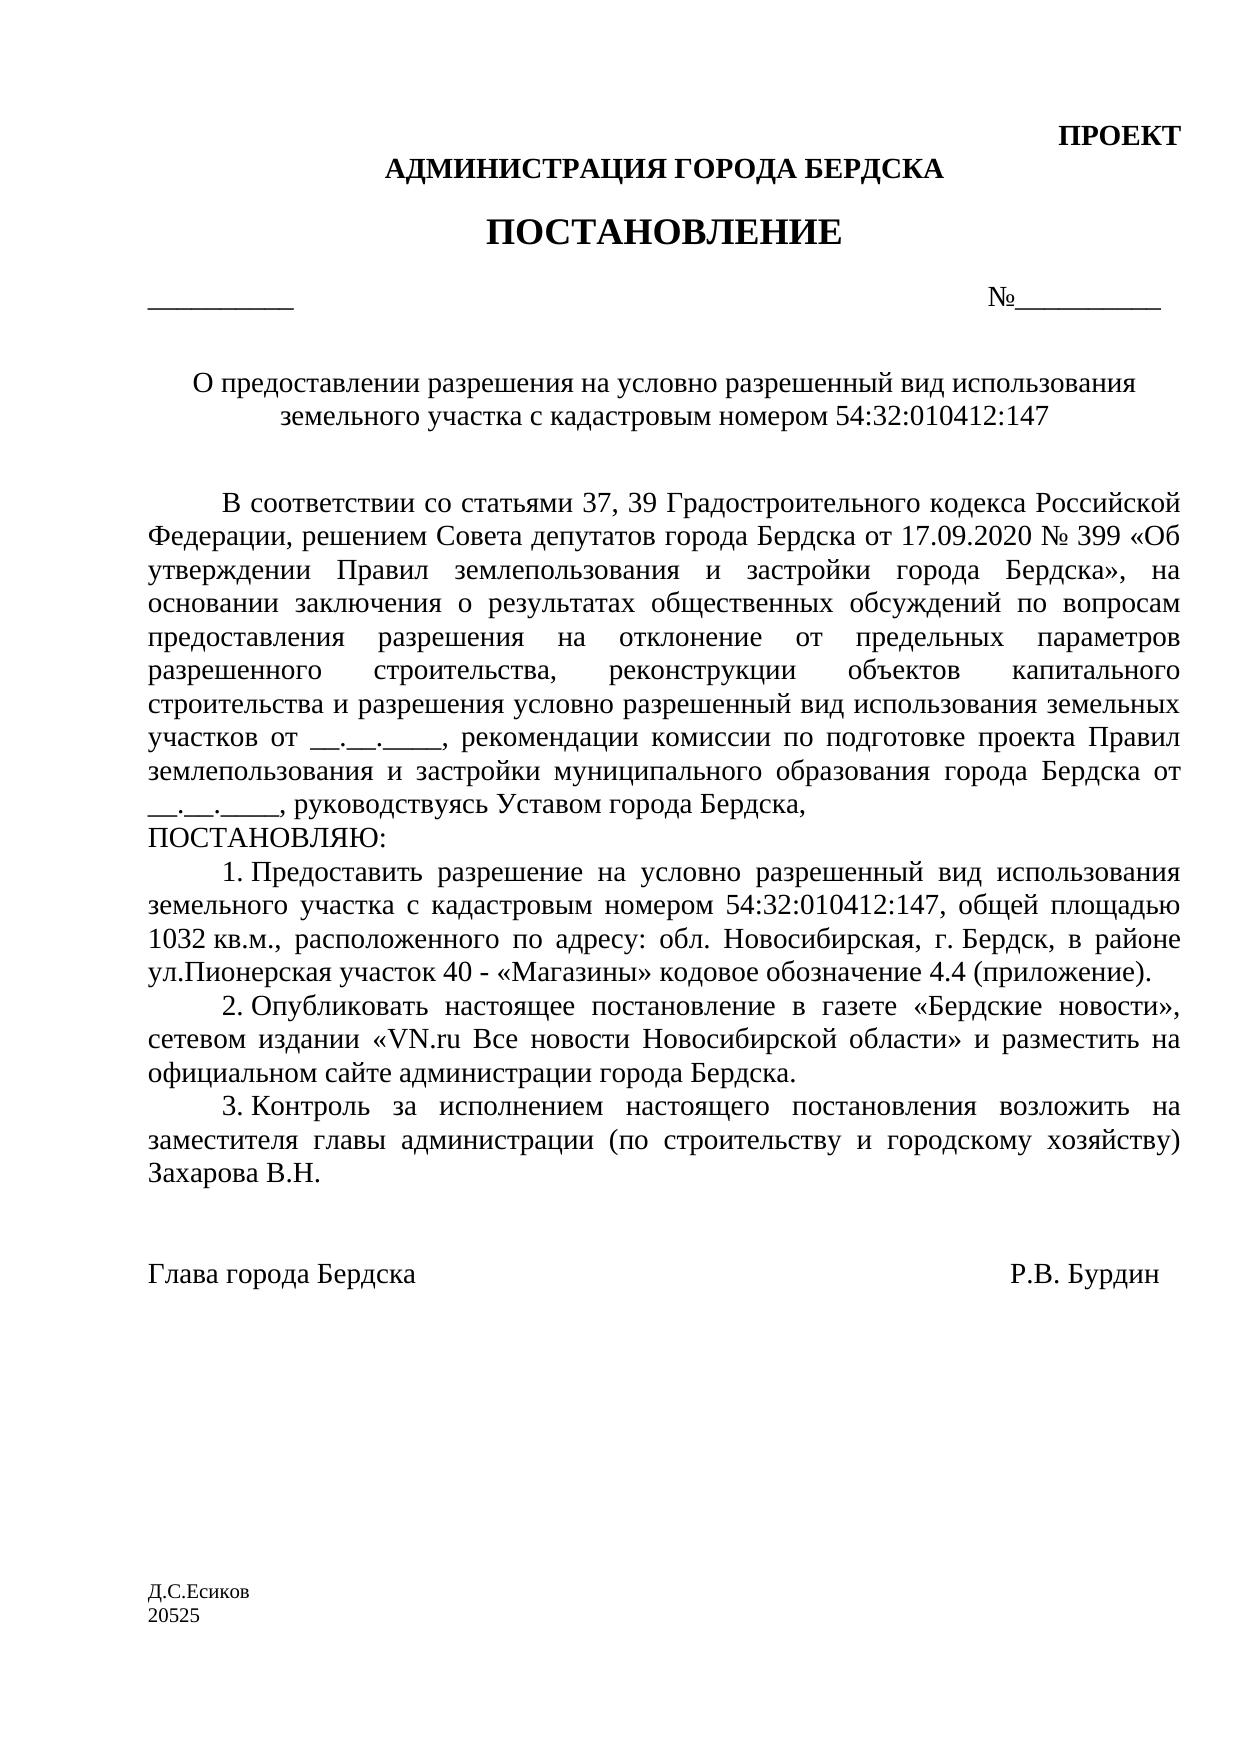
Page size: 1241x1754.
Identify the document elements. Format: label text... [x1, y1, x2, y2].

text 1. Предоставить разрешение на условно разрешенный вид использования земельного участка с кадастровым номером 54:32:010412:147, общей площадью 1032 кв.м., расположенного по адресу: обл. Новосибирская, г. Бердск, в районе ул.Пионерская участок 40 - «Магазины» кодовое обозначение 4.4 (приложение). [148, 854, 1181, 988]
text АДМИНИСТРАЦИЯ ГОРОДА БЕРДСКА [148, 152, 1181, 185]
text Глава города Бердска Р.В. Бурдин [148, 1256, 1181, 1290]
text ПОСТАНОВЛЯЮ: [148, 820, 1182, 854]
text 3. Контроль за исполнением настоящего постановления возложить на заместителя главы администрации (по строительству и городскому хозяйству) Захарова В.Н. [148, 1088, 1182, 1189]
text В соответствии со статьями 37, 39 Градостроительного кодекса Российской Федерации, решением Совета депутатов города Бердска от 17.09.2020 № 399 «Об утверждении Правил землепользования и застройки города Бердска», на основании заключения о результатах общественных обсуждений по вопросам предоставления разрешения на отклонение от предельных параметров разрешенного строительства, реконструкции объектов капитального строительства и разрешения условно разрешенный вид использования земельных участков от __.__.____, рекомендации комиссии по подготовке проекта Правил землепользования и застройки муниципального образования города Бердска от __.__.____, руководствуясь Уставом города Бердска, [148, 485, 1181, 820]
text ПОСТАНОВЛЕНИЕ [148, 209, 1181, 252]
text __________ №__________ [148, 279, 1181, 312]
text О предоставлении разрешения на условно разрешенный вид использования земельного участка с кадастровым номером 54:32:010412:147 [148, 365, 1181, 432]
text ПРОЕКТ [148, 118, 1181, 152]
text 2. Опубликовать настоящее постановление в газете «Бердские новости», сетевом издании «VN.ru Все новости Новосибирской области» и разместить на официальном сайте администрации города Бердска. [148, 988, 1181, 1088]
text 20525 [148, 1603, 1181, 1627]
text Д.С.Есиков [148, 1578, 1181, 1603]
